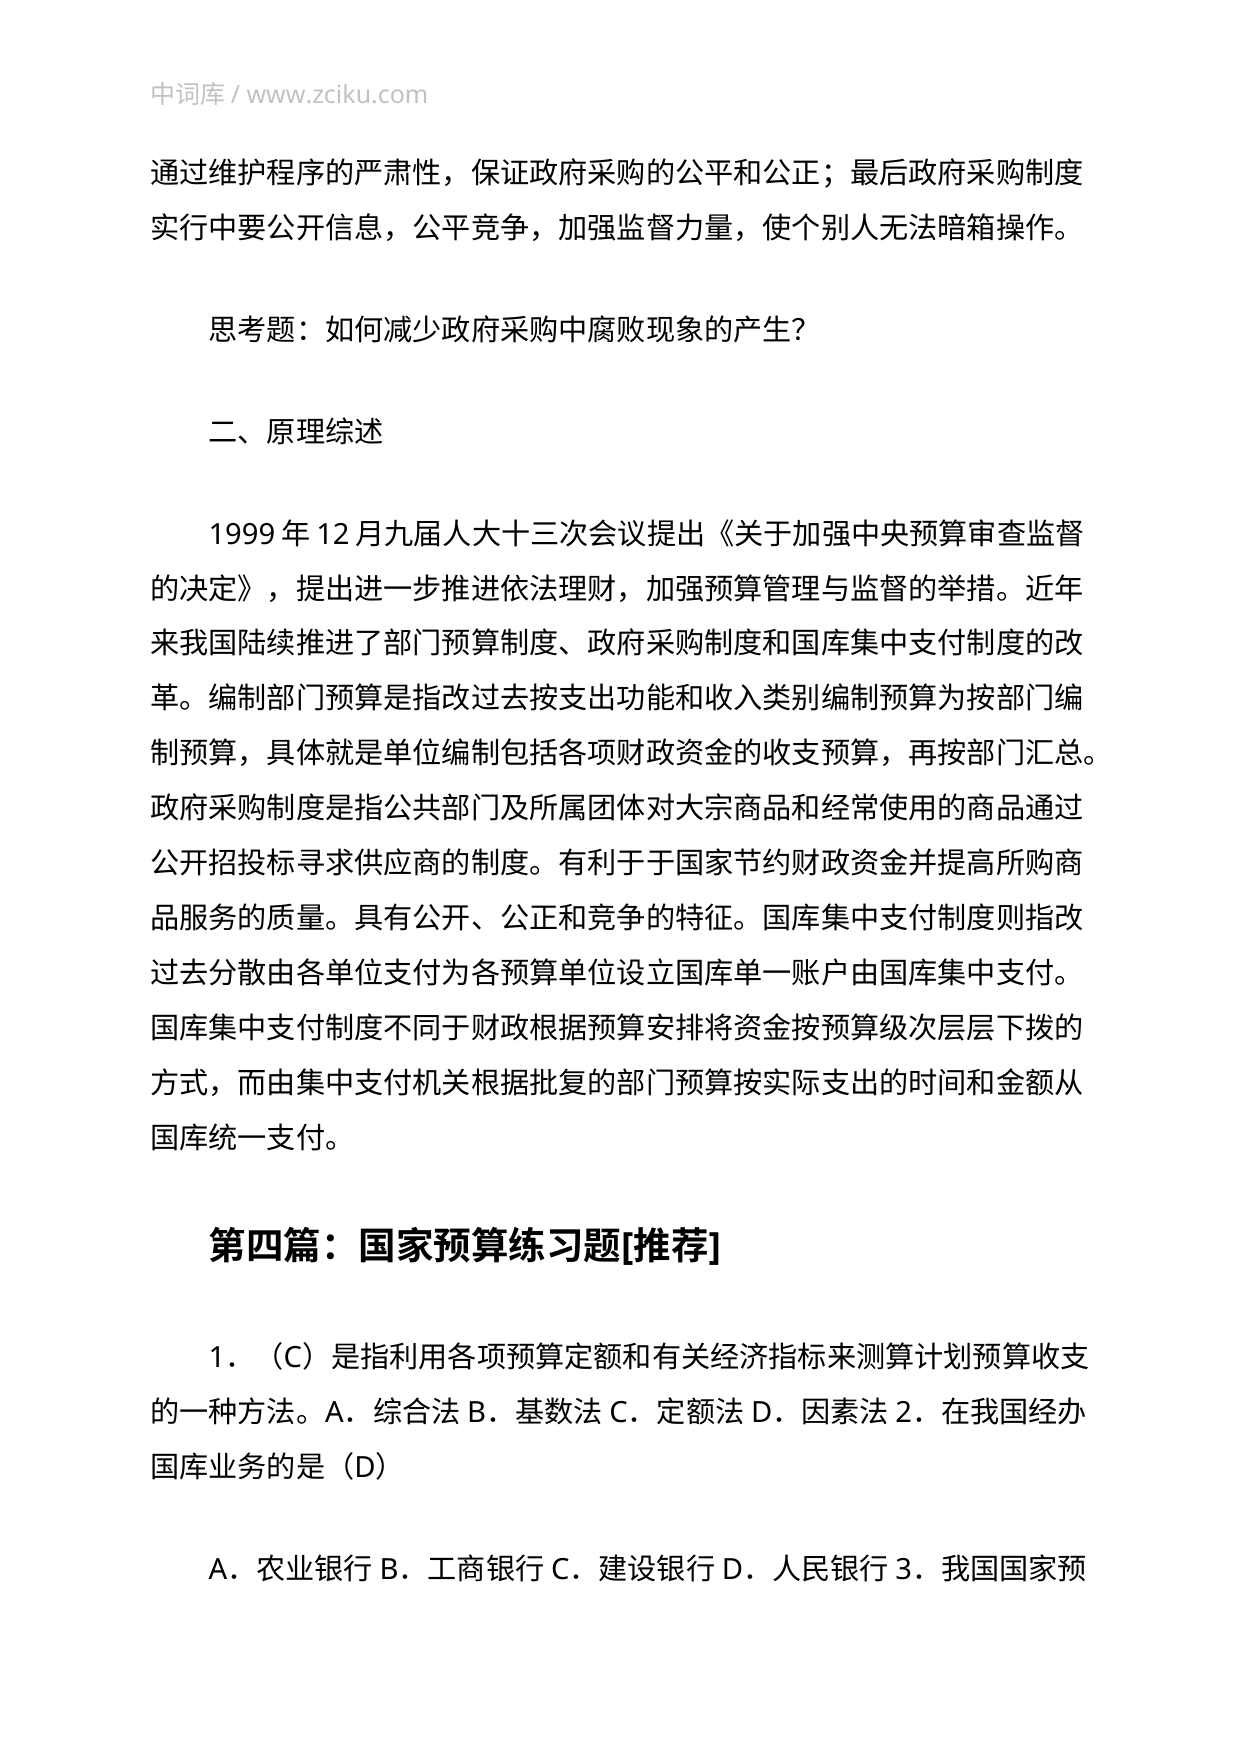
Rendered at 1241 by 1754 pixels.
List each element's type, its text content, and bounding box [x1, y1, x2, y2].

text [150, 1546, 1090, 1588]
text 1．（C）是指利用各项预算定额和有关经济指标来测算计划预算收支的一种方法。A．综合法 B．基数法 C．定额法 D．因素法 2．在我国经办国库业务的是（D） [150, 1333, 1090, 1486]
text 第四篇：国家预算练习题[推荐] [150, 1216, 1090, 1270]
text 思考题：如何减少政府采购中腐败现象的产生？ [150, 307, 1090, 349]
text 1999年12月九届人大十三次会议提出《关于加强中央预算审查监督的决定》，提出进一步推进依法理财，加强预算管理与监督的举措。近年来我国陆续推进了部门预算制度、政府采购制度和国库集中支付制度的改革。编制部门预算是指改过去按支出功能和收入类别编制预算为按部门编制预算，具体就是单位编制包括各项财政资金的收支预算，再按部门汇总。政府采购制度是指公共部门及所属团体对大宗商品和经常使用的商品通过公开招投标寻求供应商的制度。有利于于国家节约财政资金并提高所购商品服务的质量。具有公开、公正和竞争的特征。国库集中支付制度则指改过去分散由各单位支付为各预算单位设立国库单一账户由国库集中支付。国库集中支付制度不同于财政根据预算安排将资金按预算级次层层下拨的方式，而由集中支付机关根据批复的部门预算按实际支出的时间和金额从国库统一支付。 [150, 510, 1090, 1156]
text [150, 150, 1090, 247]
text 二、原理综述 [150, 408, 1090, 451]
